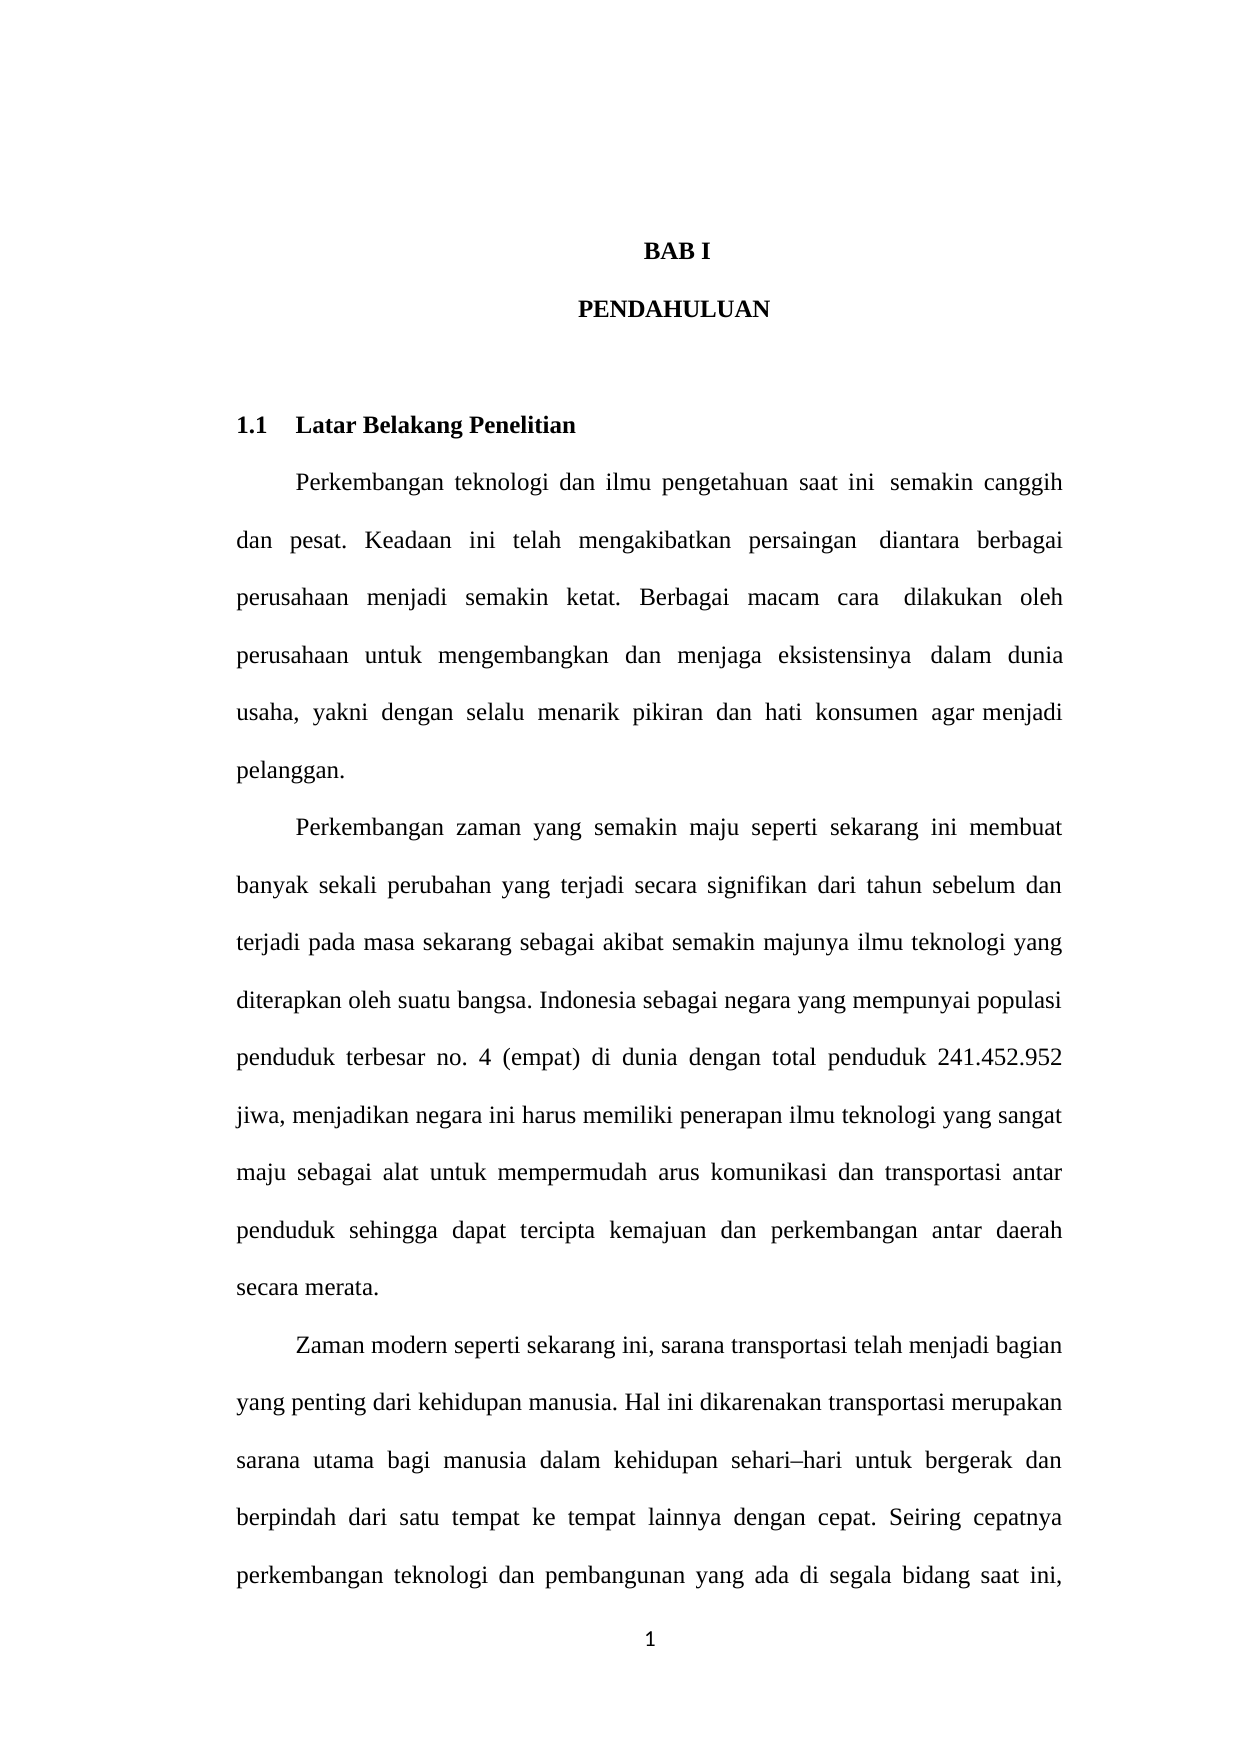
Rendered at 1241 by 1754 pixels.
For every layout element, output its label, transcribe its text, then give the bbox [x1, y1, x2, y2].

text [236, 1330, 1063, 1589]
subtitle Latar Belakang Penelitian [236, 410, 1050, 439]
text Perkembangan zaman yang semakin maju seperti sekarang ini membuat banyak sekali perubahan yang terjadi secara signifikan dari tahun sebelum dan terjadi pada masa sekarang sebagai akibat semakin majunya ilmu teknologi yang diterapkan oleh suatu bangsa. Indonesia sebagai negara yang mempunyai populasi penduduk terbesar no. 4 (empat) di dunia dengan total penduduk 241.452.952 jiwa, menjadikan negara ini harus memiliki penerapan ilmu teknologi yang sangat maju sebagai alat untuk mempermudah arus komunikasi dan transportasi antar penduduk sehingga dapat tercipta kemajuan dan perkembangan antar daerah secara merata. [236, 812, 1063, 1301]
text Perkembangan teknologi dan ilmu pengetahuan saat ini semakin canggih dan pesat. Keadaan ini telah mengakibatkan persaingan diantara berbagai perusahaan menjadi semakin ketat. Berbagai macam cara dilakukan oleh perusahaan untuk mengembangkan dan menjaga eksistensinya dalam dunia usaha, yakni dengan selalu menarik pikiran dan hati konsumen agar menjadi pelanggan. [236, 467, 1063, 784]
subtitle BAB I PENDAHULUAN [562, 236, 786, 322]
